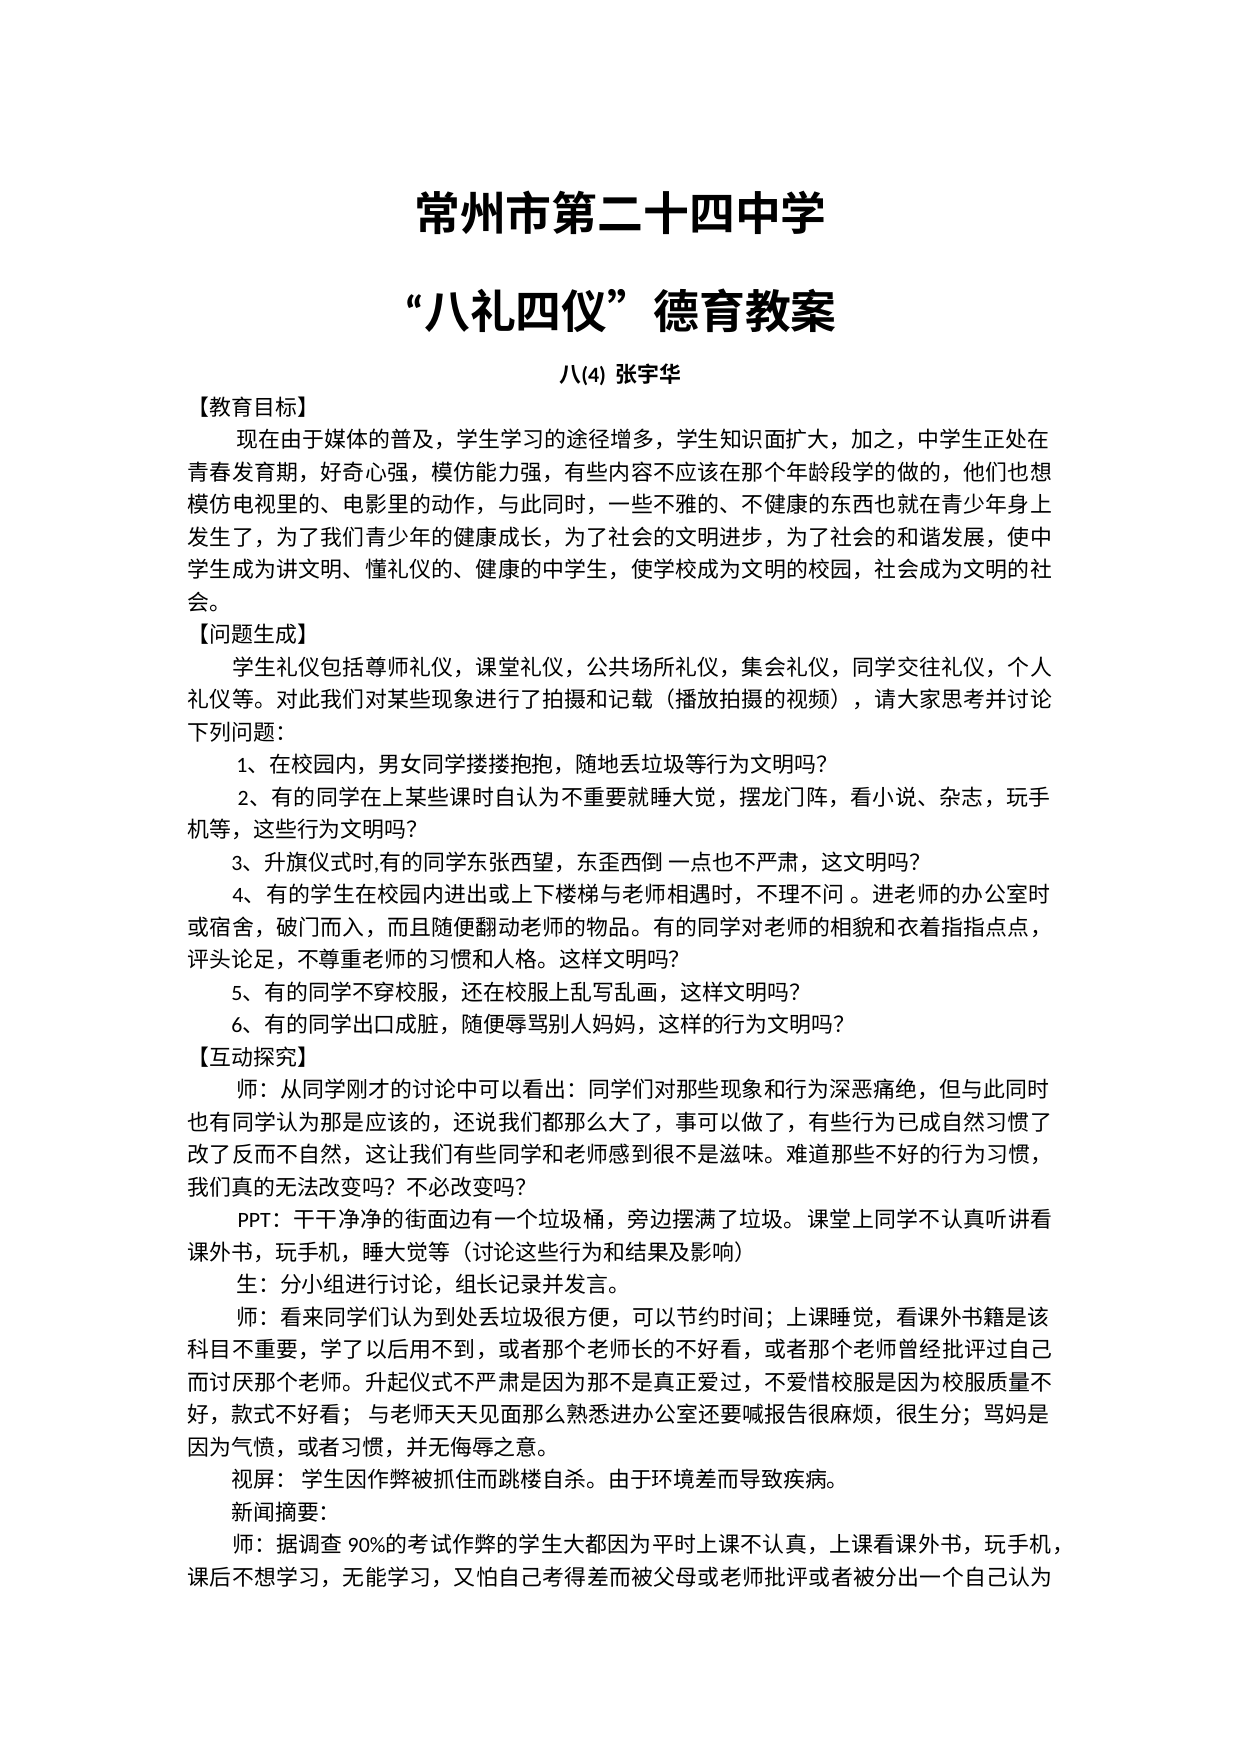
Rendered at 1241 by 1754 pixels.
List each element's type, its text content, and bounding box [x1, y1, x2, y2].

text 【互动探究】 [187, 1039, 1053, 1072]
text 5、有的同学不穿校服，还在校服上乱写乱画，这样文明吗？ [187, 974, 1053, 1007]
text “八礼四仪”德育教案 [187, 259, 1053, 357]
text 生：分小组进行讨论，组长记录并发言。 [187, 1267, 1053, 1299]
text 常州市第二十四中学 [187, 162, 1053, 259]
text 师：从同学刚才的讨论中可以看出：同学们对那些现象和行为深恶痛绝，但与此同时也有同学认为那是应该的，还说我们都那么大了，事可以做了，有些行为已成自然习惯了，改了反而不自然，这让我们有些同学和老师感到很不是滋味。难道那些不好的行为习惯，我们真的无法改变吗？不必改变吗？ [187, 1072, 1053, 1202]
text 2、有的同学在上某些课时自认为不重要就睡大觉，摆龙门阵，看小说、杂志，玩手机等，这些行为文明吗？ [187, 779, 1053, 844]
text 3、升旗仪式时,有的同学东张西望，东歪西倒 一点也不严肃，这文明吗？ [187, 844, 1053, 877]
text 6、有的同学出口成脏，随便辱骂别人妈妈，这样的行为文明吗？ [187, 1007, 1053, 1039]
text 【教育目标】 [187, 389, 1053, 422]
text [187, 1527, 1053, 1592]
text 八(4) 张宇华 [187, 357, 1053, 389]
text 视屏： 学生因作弊被抓住而跳楼自杀。由于环境差而导致疾病。 [187, 1462, 1053, 1494]
text 学生礼仪包括尊师礼仪，课堂礼仪，公共场所礼仪，集会礼仪，同学交往礼仪，个人礼仪等。对此我们对某些现象进行了拍摄和记载（播放拍摄的视频），请大家思考并讨论下列问题： [187, 649, 1053, 747]
text PPT：干干净净的街面边有一个垃圾桶，旁边摆满了垃圾。课堂上同学不认真听讲看课外书，玩手机，睡大觉等（讨论这些行为和结果及影响） [187, 1202, 1053, 1267]
text 1、在校园内，男女同学搂搂抱抱，随地丢垃圾等行为文明吗？ [187, 747, 1053, 779]
text 师：看来同学们认为到处丢垃圾很方便，可以节约时间；上课睡觉，看课外书籍是该科目不重要，学了以后用不到，或者那个老师长的不好看，或者那个老师曾经批评过自己而讨厌那个老师。升起仪式不严肃是因为那不是真正爱过，不爱惜校服是因为校服质量不好，款式不好看； 与老师天天见面那么熟悉进办公室还要喊报告很麻烦，很生分；骂妈是因为气愤，或者习惯，并无侮辱之意。 [187, 1299, 1053, 1462]
text 新闻摘要： [187, 1494, 1053, 1527]
text 【问题生成】 [187, 617, 1053, 649]
text 现在由于媒体的普及，学生学习的途径增多，学生知识面扩大，加之，中学生正处在青春发育期，好奇心强，模仿能力强，有些内容不应该在那个年龄段学的做的，他们也想模仿电视里的、电影里的动作，与此同时，一些不雅的、不健康的东西也就在青少年身上发生了，为了我们青少年的健康成长，为了社会的文明进步，为了社会的和谐发展，使中学生成为讲文明、懂礼仪的、健康的中学生，使学校成为文明的校园，社会成为文明的社会。 [187, 422, 1053, 617]
text 4、有的学生在校园内进出或上下楼梯与老师相遇时，不理不问 。进老师的办公室时或宿舍，破门而入，而且随便翻动老师的物品。有的同学对老师的相貌和衣着指指点点，评头论足，不尊重老师的习惯和人格。这样文明吗？ [187, 877, 1053, 974]
